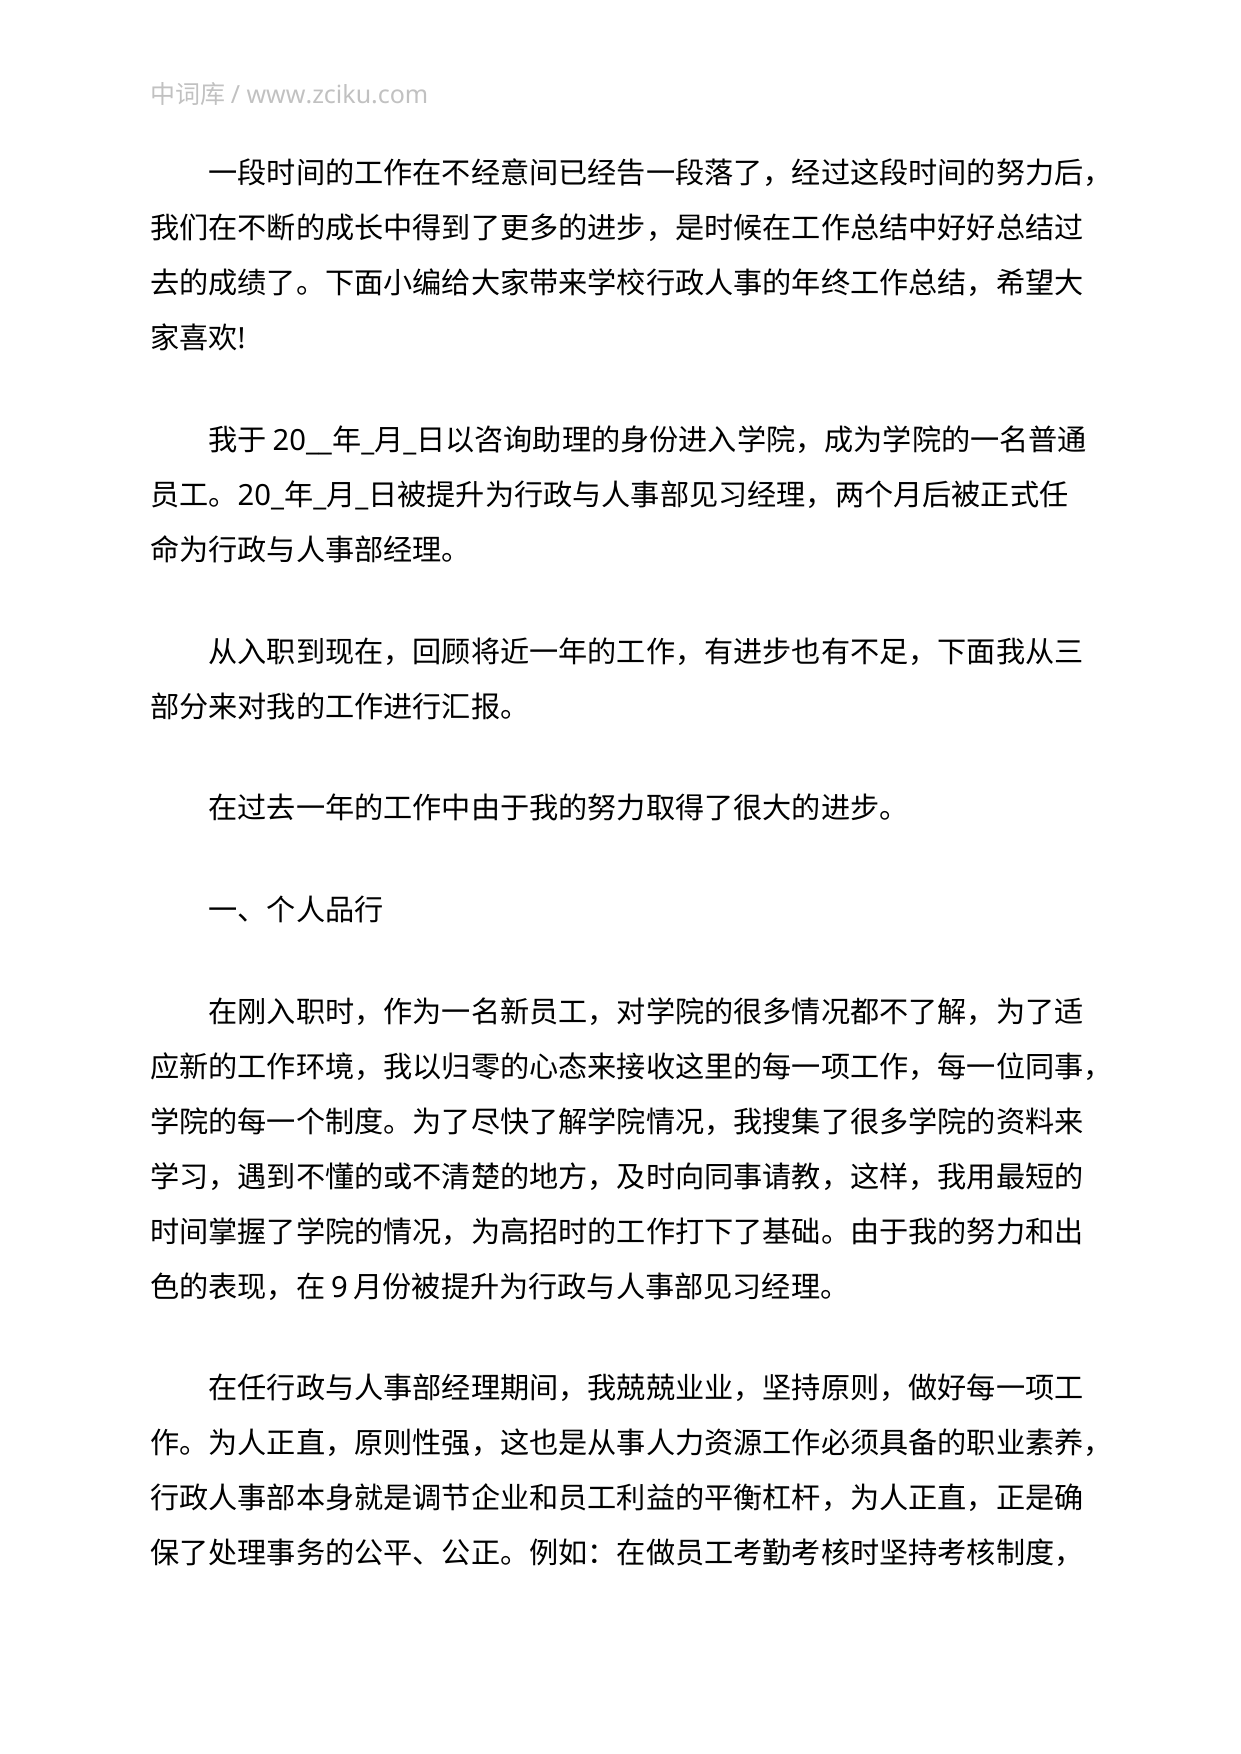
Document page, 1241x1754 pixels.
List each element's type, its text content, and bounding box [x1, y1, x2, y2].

text 我于20__年_月_日以咨询助理的身份进入学院，成为学院的一名普通员工。20_年_月_日被提升为行政与人事部见习经理，两个月后被正式任命为行政与人事部经理。 [150, 417, 1090, 569]
text 从入职到现在，回顾将近一年的工作，有进步也有不足，下面我从三部分来对我的工作进行汇报。 [150, 628, 1090, 726]
text 一段时间的工作在不经意间已经告一段落了，经过这段时间的努力后，我们在不断的成长中得到了更多的进步，是时候在工作总结中好好总结过去的成绩了。下面小编给大家带来学校行政人事的年终工作总结，希望大家喜欢! [150, 150, 1090, 357]
text 在刚入职时，作为一名新员工，对学院的很多情况都不了解，为了适应新的工作环境，我以归零的心态来接收这里的每一项工作，每一位同事，学院的每一个制度。为了尽快了解学院情况，我搜集了很多学院的资料来学习，遇到不懂的或不清楚的地方，及时向同事请教，这样，我用最短的时间掌握了学院的情况，为高招时的工作打下了基础。由于我的努力和出色的表现，在9月份被提升为行政与人事部见习经理。 [150, 989, 1090, 1306]
text 一、个人品行 [150, 887, 1090, 929]
text 在过去一年的工作中由于我的努力取得了很大的进步。 [150, 785, 1090, 827]
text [150, 1365, 1090, 1572]
